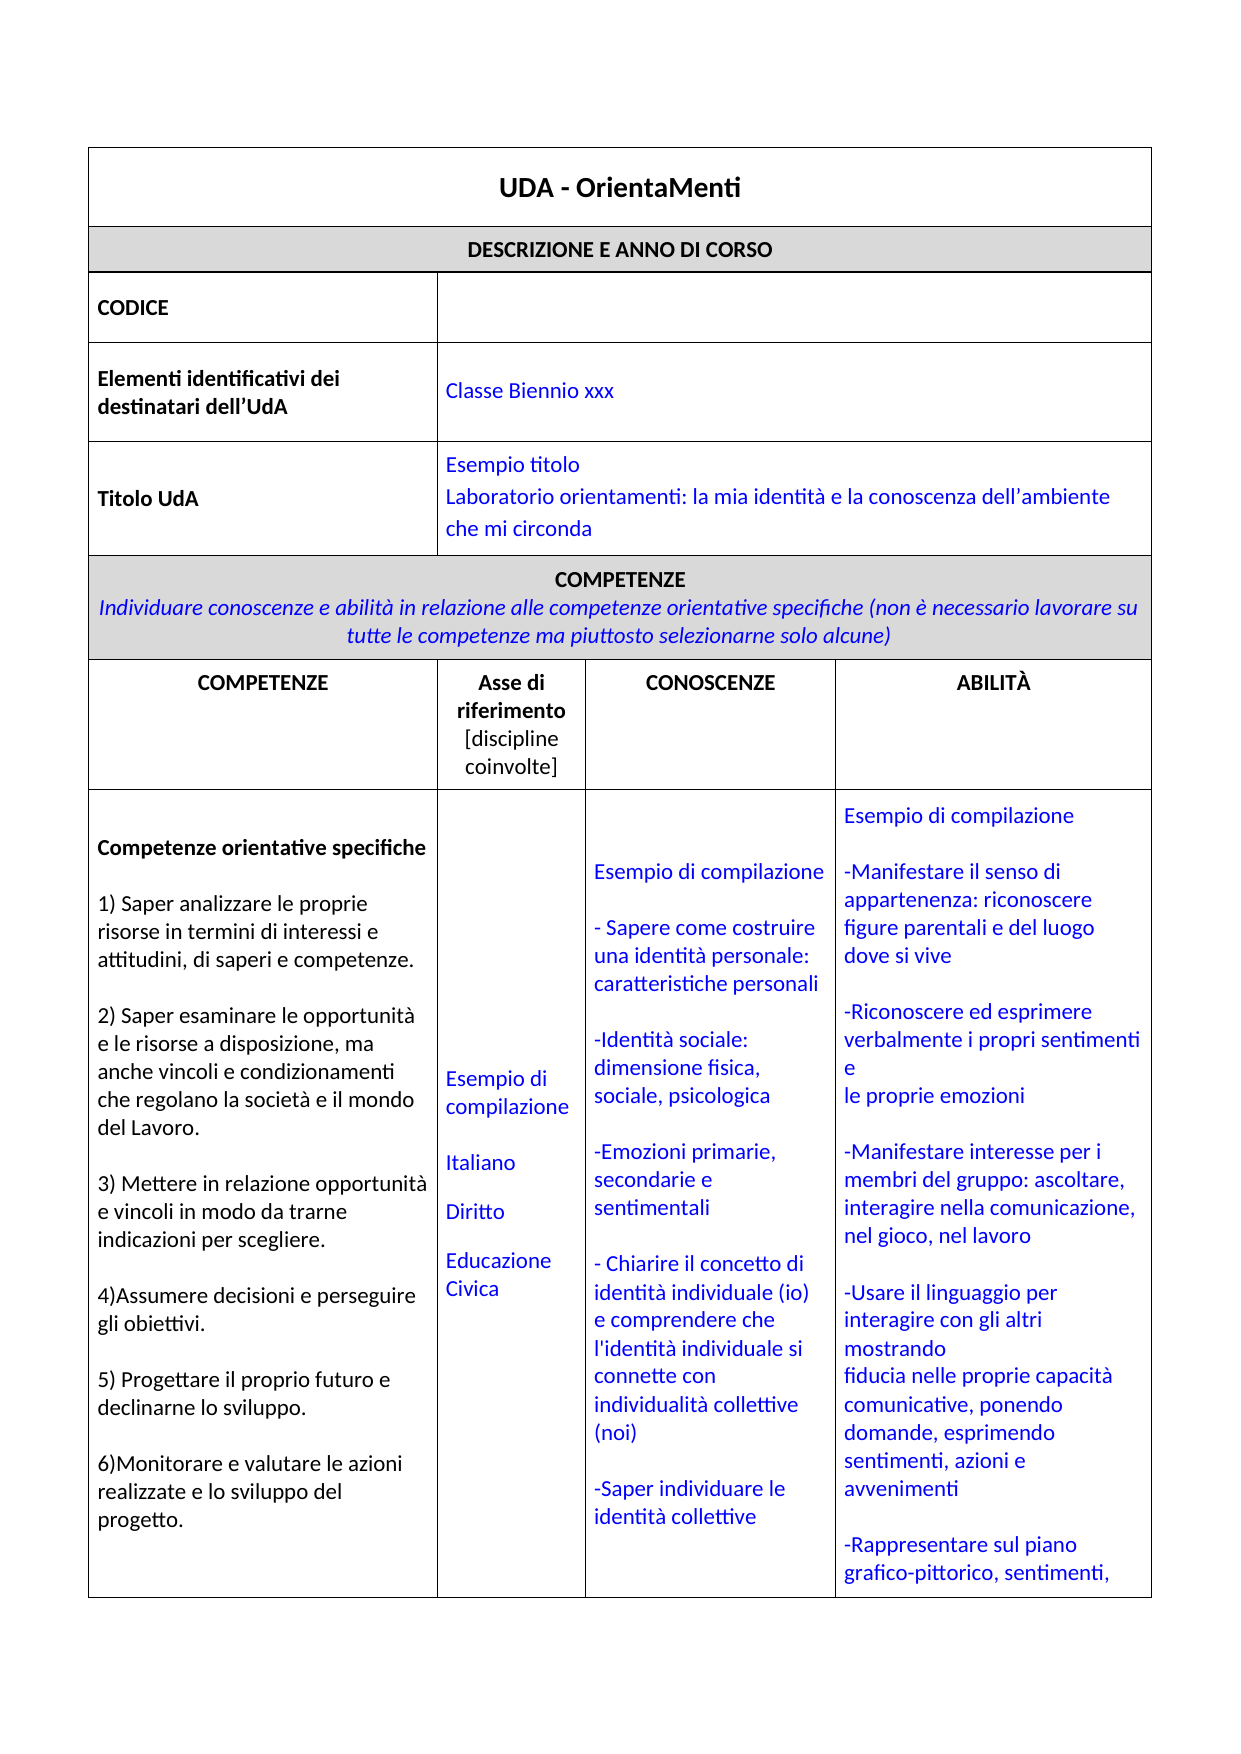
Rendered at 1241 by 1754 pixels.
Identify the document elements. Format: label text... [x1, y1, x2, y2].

table_cell Elementi identificativi dei destinatari dell’UdA [89, 343, 437, 441]
table_cell Esempio titolo Laboratorio orientamenti: la mia identità e la conoscenza dell’ambiente che mi circonda [438, 442, 1151, 555]
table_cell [836, 790, 1151, 1597]
table_header UDA - OrientaMenti [89, 148, 1151, 226]
table_cell DESCRIZIONE E ANNO DI CORSO [89, 227, 1151, 271]
table_cell Asse di riferimento [discipline coinvolte] [438, 660, 585, 789]
table_cell CODICE [89, 273, 437, 342]
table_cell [438, 790, 585, 1597]
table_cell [89, 790, 437, 1597]
table_cell CONOSCENZE [586, 660, 835, 789]
table_cell Classe Biennio xxx [438, 343, 1151, 441]
table_cell [438, 273, 1151, 342]
table_cell ABILITÀ [836, 660, 1151, 789]
table_cell Titolo UdA [89, 442, 437, 555]
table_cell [586, 790, 835, 1597]
table_cell COMPETENZE Individuare conoscenze e abilità in relazione alle competenze orientative specifiche (non è necessario lavorare su tutte le competenze ma piuttosto selezionarne solo alcune) [89, 556, 1151, 659]
table_cell COMPETENZE [89, 660, 437, 789]
